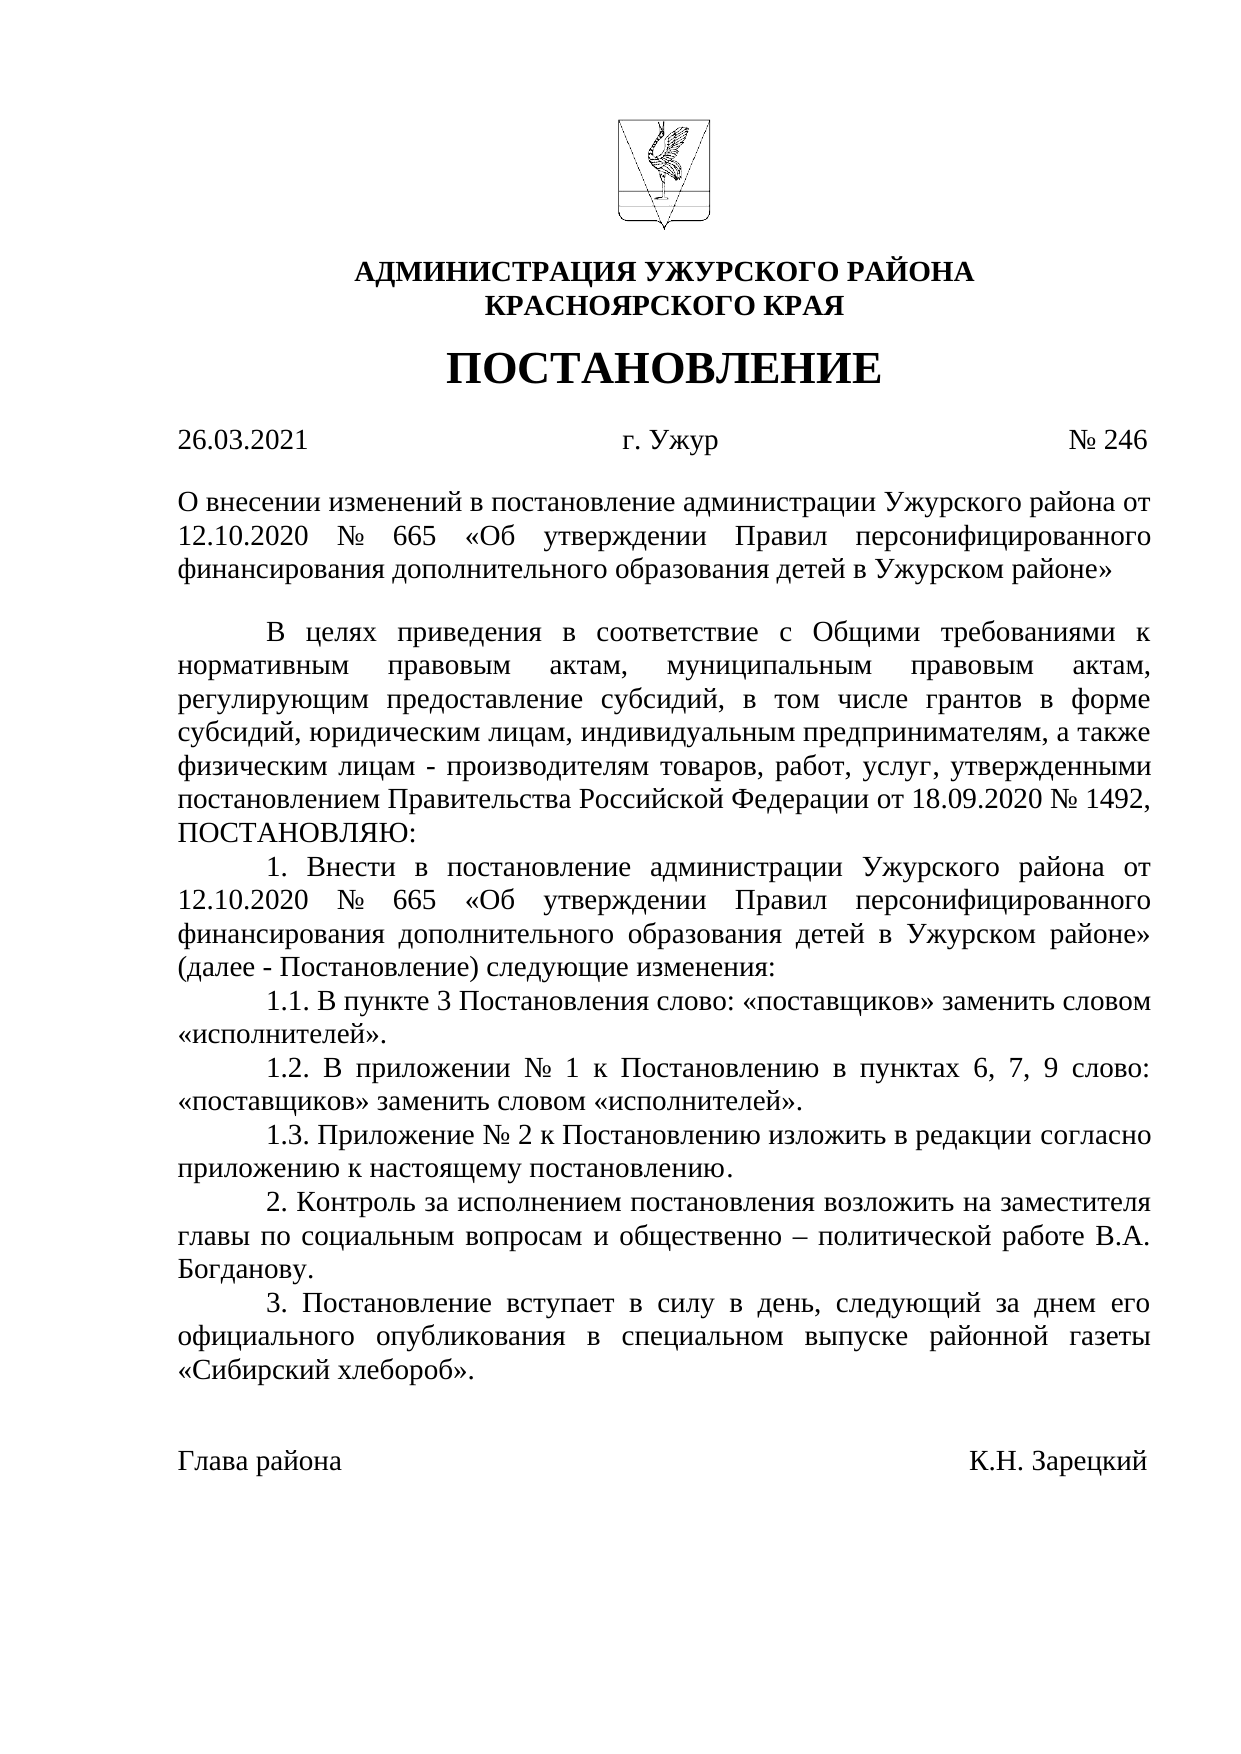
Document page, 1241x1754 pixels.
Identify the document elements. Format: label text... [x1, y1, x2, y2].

text 1.2. В приложении № 1 к Постановлению в пунктах 6, 7, 9 слово: «поставщиков» заменить словом «исполнителей». [177, 1050, 1152, 1117]
text 2. Контроль за исполнением постановления возложить на заместителя главы по социальным вопросам и общественно – политической работе В.А. Богданову. [177, 1184, 1152, 1285]
text 3. Постановление вступает в силу в день, следующий за днем его официального опубликования в специальном выпуске районной газеты «Сибирский хлебороб». [177, 1285, 1152, 1385]
text АДМИНИСТРАЦИЯ УЖУРСКОГО РАЙОНА [177, 254, 1152, 288]
subtitle 26.03.2021 г. Ужур № 246 [177, 422, 1152, 456]
text 1. Внести в постановление администрации Ужурского района от 12.10.2020 № 665 «Об утверждении Правил персонифицированного финансирования дополнительного образования детей в Ужурском районе» (далее - Постановление) следующие изменения: [177, 849, 1152, 983]
text ПОСТАНОВЛЕНИЕ [177, 341, 1152, 393]
text О внесении изменений в постановление администрации Ужурского района от 12.10.2020 № 665 «Об утверждении Правил персонифицированного финансирования дополнительного образования детей в Ужурском районе» [177, 484, 1152, 585]
text Глава района К.Н. Зарецкий [177, 1443, 1152, 1476]
text 1.1. В пункте 3 Постановления слово: «поставщиков» заменить словом «исполнителей». [177, 983, 1152, 1050]
text В целях приведения в соответствие с Общими требованиями к нормативным правовым актам, муниципальным правовым актам, регулирующим предоставление субсидий, в том числе грантов в форме субсидий, юридическим лицам, индивидуальным предпринимателям, а также физическим лицам - производителям товаров, работ, услуг, утвержденными постановлением Правительства Российской Федерации от 18.09.2020 № 1492, ПОСТАНОВЛЯЮ: [177, 614, 1152, 849]
text КРАСНОЯРСКОГО КРАЯ [177, 288, 1152, 322]
text 1.3. Приложение № 2 к Постановлению изложить в редакции согласно приложению к настоящему постановлению. [177, 1117, 1152, 1184]
